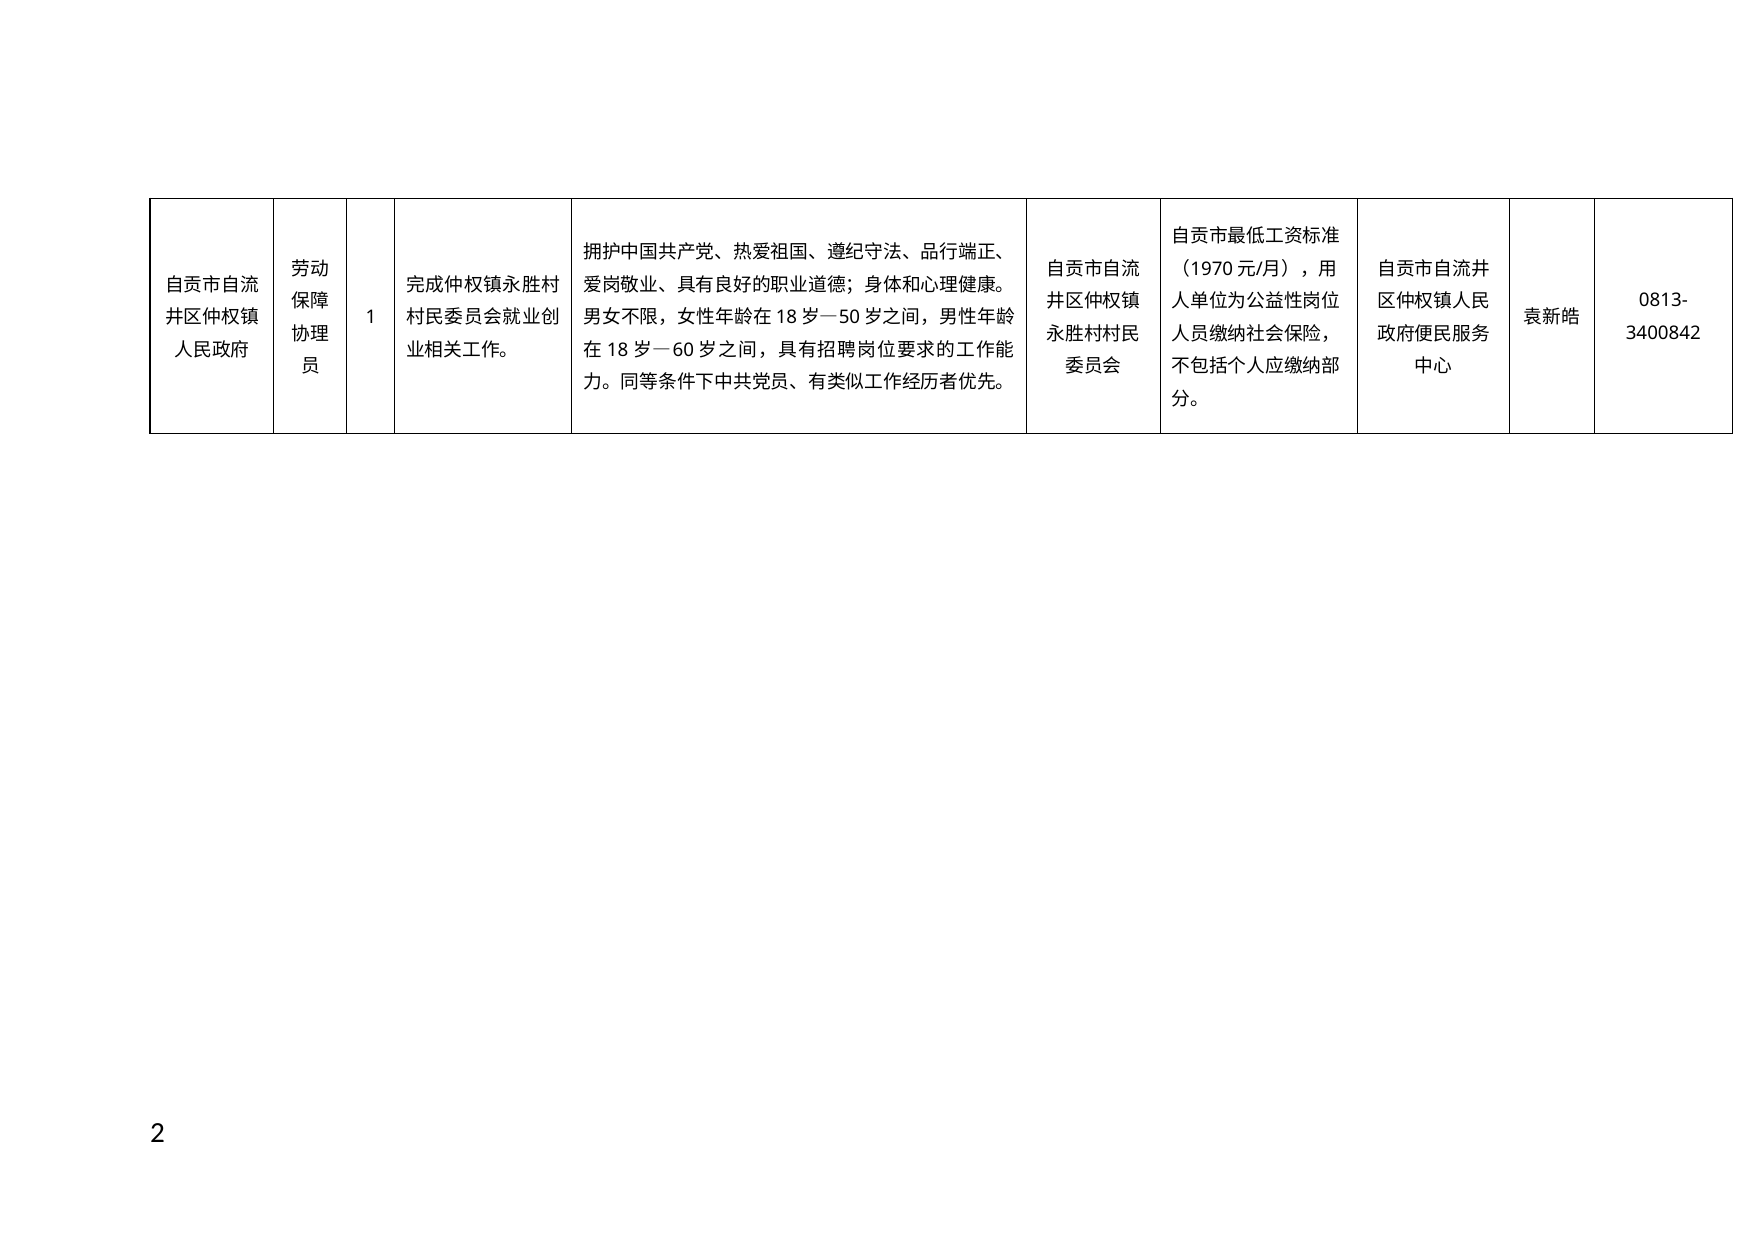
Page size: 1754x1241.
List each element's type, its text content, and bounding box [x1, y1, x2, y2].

table_cell 劳动保障协理员 [274, 199, 346, 433]
table_cell 完成仲权镇永胜村村民委员会就业创业相关工作。 [395, 199, 571, 433]
table_cell 0813-3400842 [1595, 199, 1732, 433]
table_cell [1161, 199, 1357, 433]
table_cell 自贡市自流井区仲权镇人民政府 [151, 199, 273, 433]
table_cell 自贡市自流井区仲权镇永胜村村民委员会 [1027, 199, 1160, 433]
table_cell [1358, 199, 1509, 433]
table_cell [572, 199, 1026, 433]
table_cell 袁新皓 [1510, 199, 1594, 433]
table_cell 1 [347, 199, 394, 433]
